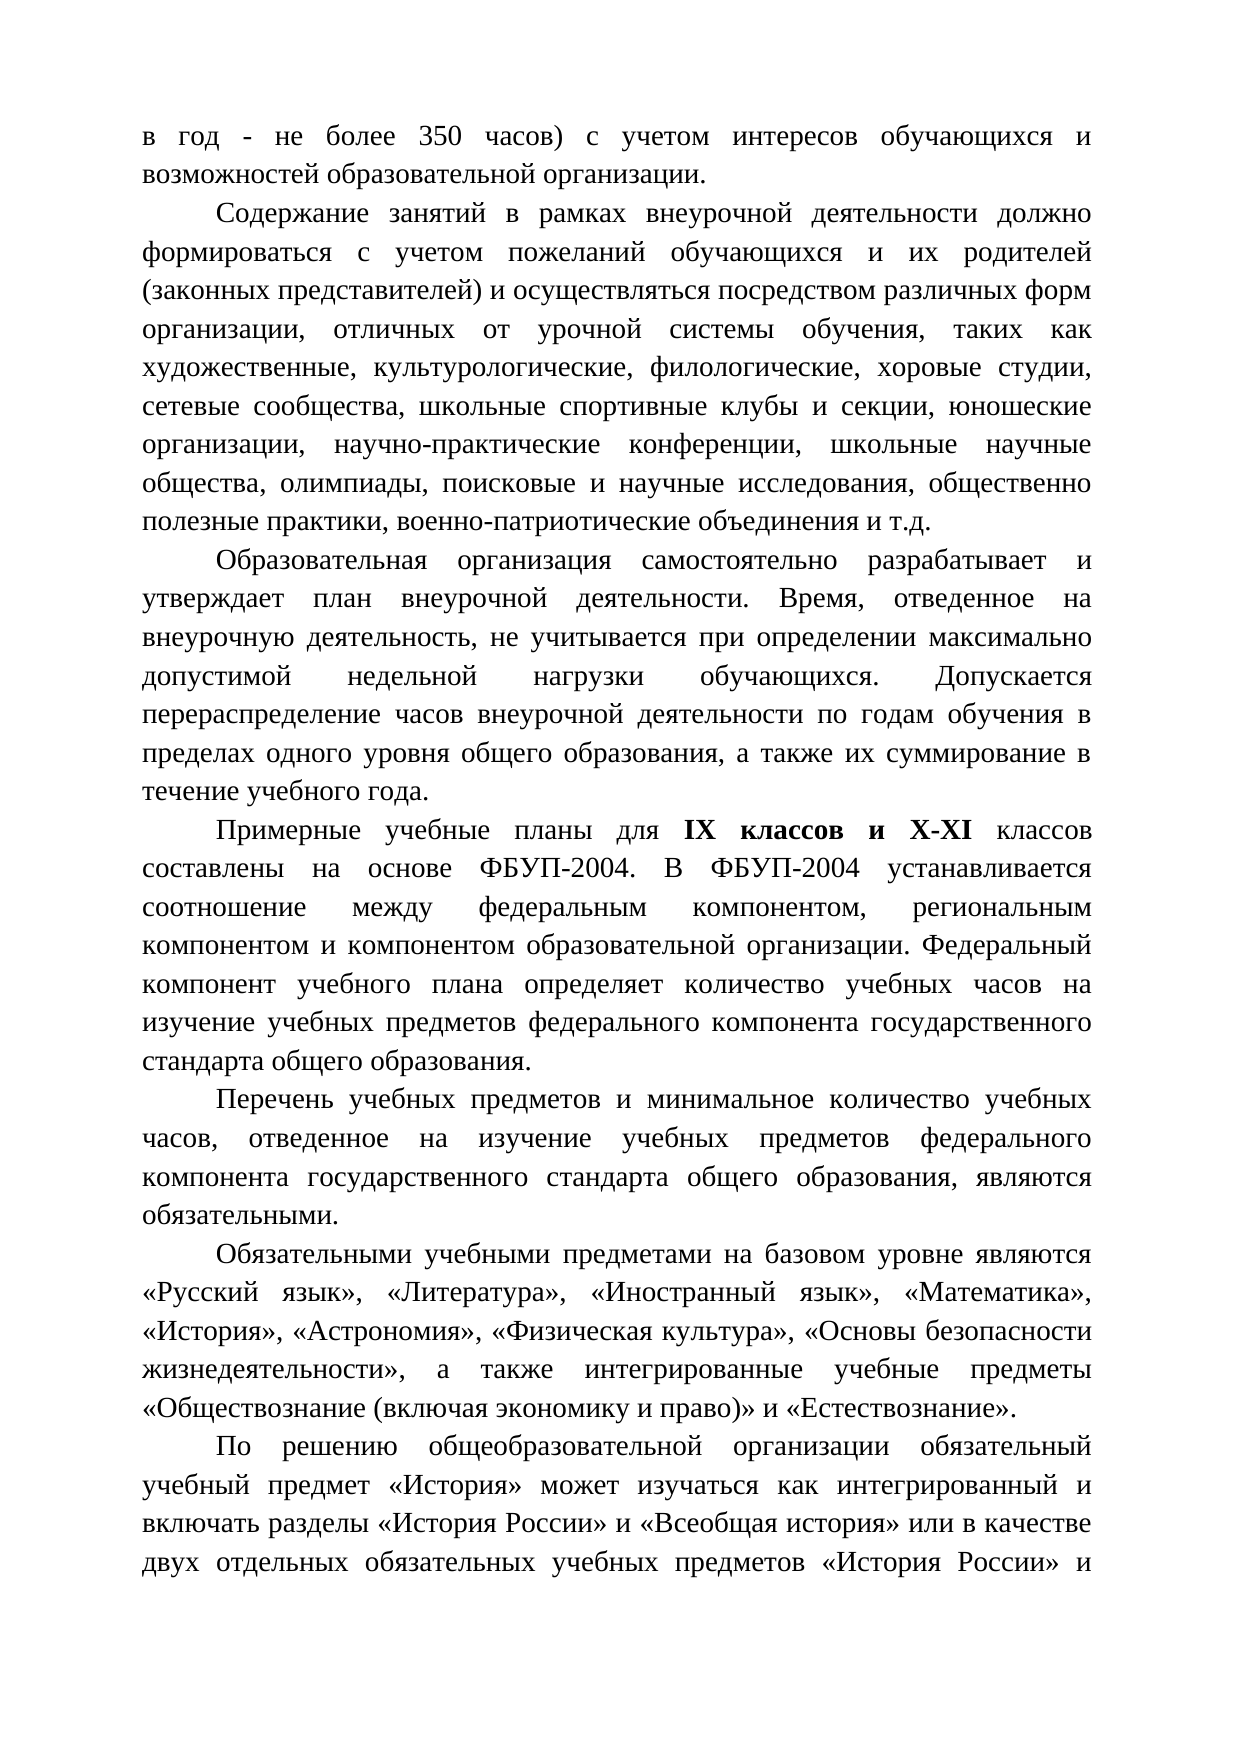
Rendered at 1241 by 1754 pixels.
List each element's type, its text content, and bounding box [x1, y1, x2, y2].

text Перечень учебных предметов и минимальное количество учебных часов, отведенное на изучение учебных предметов федерального компонента государственного стандарта общего образования, являются обязательными. [142, 1082, 1092, 1231]
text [142, 118, 1092, 190]
text Примерные учебные планы для IX классов и X-XI классов составлены на основе ФБУП-2004. В ФБУП-2004 устанавливается соотношение между федеральным компонентом, региональным компонентом и компонентом образовательной организации. Федеральный компонент учебного плана определяет количество учебных часов на изучение учебных предметов федерального компонента государственного стандарта общего образования. [142, 812, 1092, 1077]
text Обязательными учебными предметами на базовом уровне являются «Русский язык», «Литература», «Иностранный язык», «Математика», «История», «Астрономия», «Физическая культура», «Основы безопасности жизнедеятельности», а также интегрированные учебные предметы «Обществознание (включая экономику и право)» и «Естествознание». [142, 1236, 1092, 1423]
text Содержание занятий в рамках внеурочной деятельности должно формироваться с учетом пожеланий обучающихся и их родителей (законных представителей) и осуществляться посредством различных форм организации, отличных от урочной системы обучения, таких как художественные, культурологические, филологические, хоровые студии, сетевые сообщества, школьные спортивные клубы и секции, юношеские организации, научно-практические конференции, школьные научные общества, олимпиады, поисковые и научные исследования, общественно полезные практики, военно-патриотические объединения и т.д. [142, 195, 1092, 537]
text Образовательная организация самостоятельно разрабатывает и утверждает план внеурочной деятельности. Время, отведенное на внеурочную деятельность, не учитывается при определении максимально допустимой недельной нагрузки обучающихся. Допускается перераспределение часов внеурочной деятельности по годам обучения в пределах одного уровня общего образования, а также их суммирование в течение учебного года. [142, 542, 1092, 807]
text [142, 1428, 1092, 1578]
